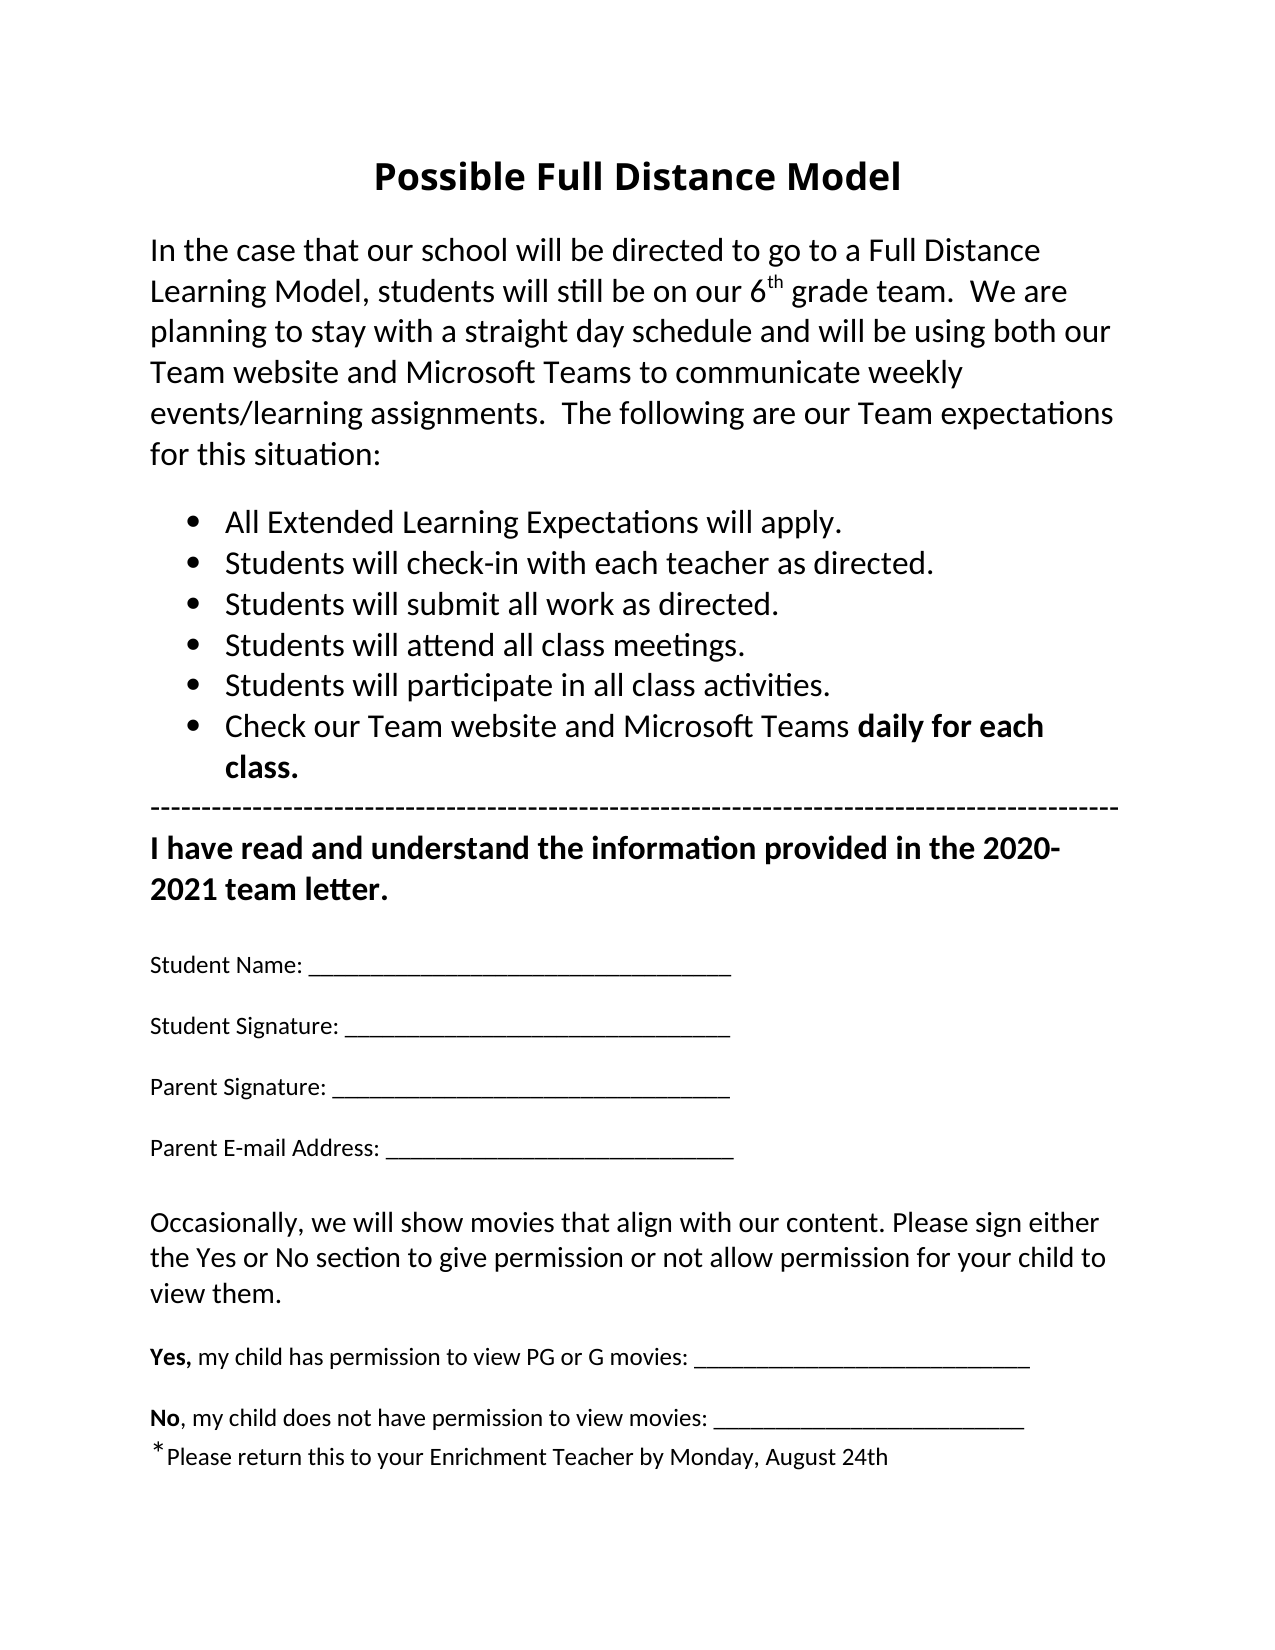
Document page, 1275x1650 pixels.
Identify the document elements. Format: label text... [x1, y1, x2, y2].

list Students will attend all class meetings. [187, 624, 1125, 664]
list Students will participate in all class activities. [187, 664, 1125, 705]
text *Please return this to your Enrichment Teacher by Monday, August 24th [150, 1433, 1125, 1473]
list All Extended Learning Expectations will apply. [187, 501, 1125, 542]
text Student Signature: _______________________________ [150, 1011, 1125, 1041]
list Check our Team website and Microsoft Teams daily for each class. [187, 705, 1125, 787]
text Yes, my child has permission to view PG or G movies: ___________________________ [150, 1341, 1125, 1372]
text No, my child does not have permission to view movies: _________________________ [150, 1402, 1125, 1433]
text Parent Signature: ________________________________ [150, 1072, 1125, 1102]
text Occasionally, we will show movies that align with our content. Please sign either the Yes or No section to give permission or not allow permission for your child to view them. [150, 1204, 1125, 1311]
list Students will submit all work as directed. [187, 583, 1125, 624]
text Student Name: __________________________________ [150, 949, 1125, 980]
text Possible Full Distance Model [150, 150, 1125, 201]
text Parent E-mail Address: ____________________________ [150, 1133, 1125, 1163]
text I have read and understand the information provided in the 2020-2021 team letter. [150, 827, 1125, 909]
text ----------------------------------------------------------------------------------------------- [150, 787, 1125, 827]
text In the case that our school will be directed to go to a Full Distance Learning Model, students will still be on our 6th grade team. We are planning to stay with a straight day schedule and will be using both our Team website and Microsoft Teams to communicate weekly events/learning assignments. The following are our Team expectations for this situation: [150, 229, 1125, 473]
list Students will check-in with each teacher as directed. [187, 542, 1125, 583]
